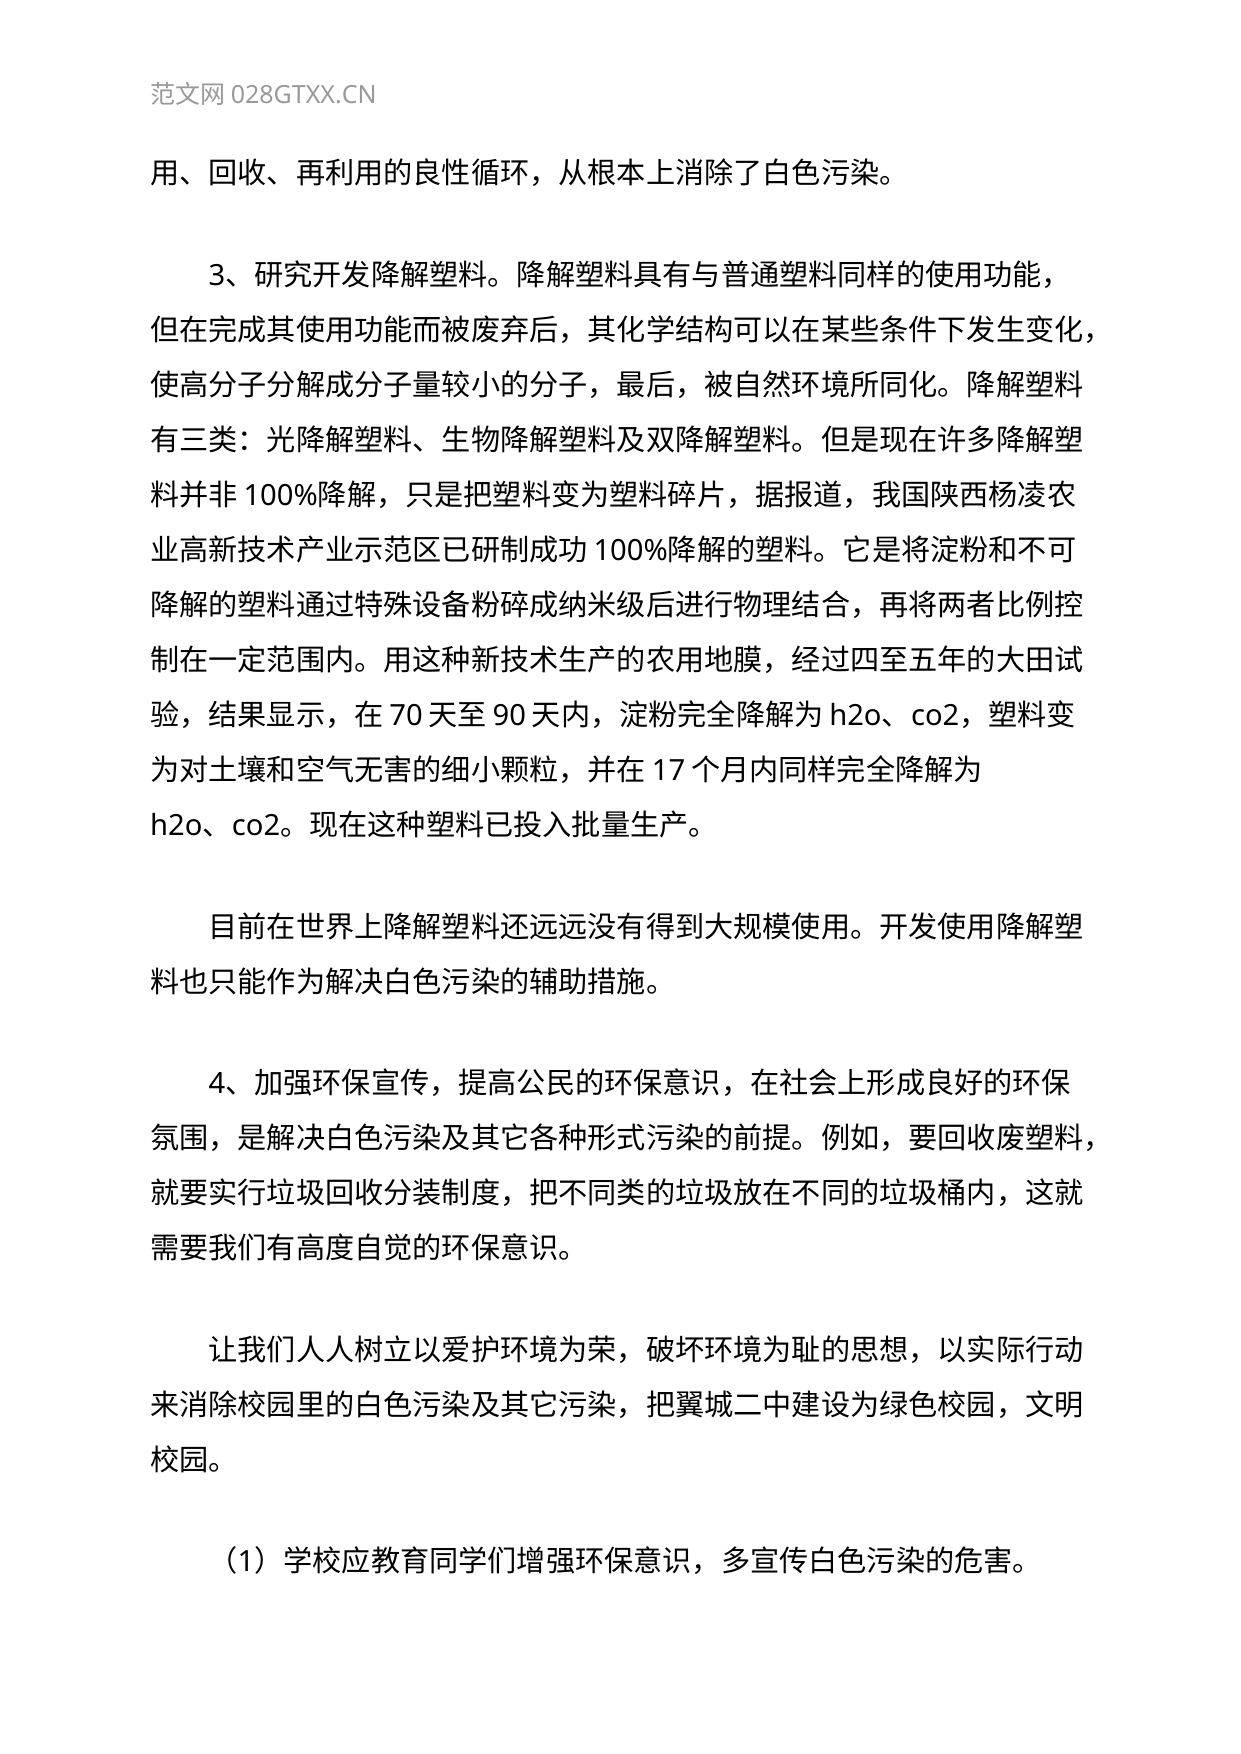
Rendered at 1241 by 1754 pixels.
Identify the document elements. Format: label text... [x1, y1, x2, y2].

text 目前在世界上降解塑料还远远没有得到大规模使用。开发使用降解塑料也只能作为解决白色污染的辅助措施。 [150, 903, 1090, 1000]
text 让我们人人树立以爱护环境为荣，破坏环境为耻的思想，以实际行动来消除校园里的白色污染及其它污染，把翼城二中建设为绿色校园，文明校园。 [150, 1326, 1090, 1478]
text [150, 150, 1090, 192]
text （1）学校应教育同学们增强环保意识，多宣传白色污染的危害。 [150, 1538, 1090, 1580]
text 3、研究开发降解塑料。降解塑料具有与普通塑料同样的使用功能，但在完成其使用功能而被废弃后，其化学结构可以在某些条件下发生变化，使高分子分解成分子量较小的分子，最后，被自然环境所同化。降解塑料有三类：光降解塑料、生物降解塑料及双降解塑料。但是现在许多降解塑料并非100%降解，只是把塑料变为塑料碎片，据报道，我国陕西杨凌农业高新技术产业示范区已研制成功100%降解的塑料。它是将淀粉和不可降解的塑料通过特殊设备粉碎成纳米级后进行物理结合，再将两者比例控制在一定范围内。用这种新技术生产的农用地膜，经过四至五年的大田试验，结果显示，在70天至90天内，淀粉完全降解为h2o、co2，塑料变为对土壤和空气无害的细小颗粒，并在17个月内同样完全降解为h2o、co2。现在这种塑料已投入批量生产。 [150, 252, 1090, 844]
text 4、加强环保宣传，提高公民的环保意识，在社会上形成良好的环保氛围，是解决白色污染及其它各种形式污染的前提。例如，要回收废塑料，就要实行垃圾回收分装制度，把不同类的垃圾放在不同的垃圾桶内，这就需要我们有高度自觉的环保意识。 [150, 1060, 1090, 1267]
